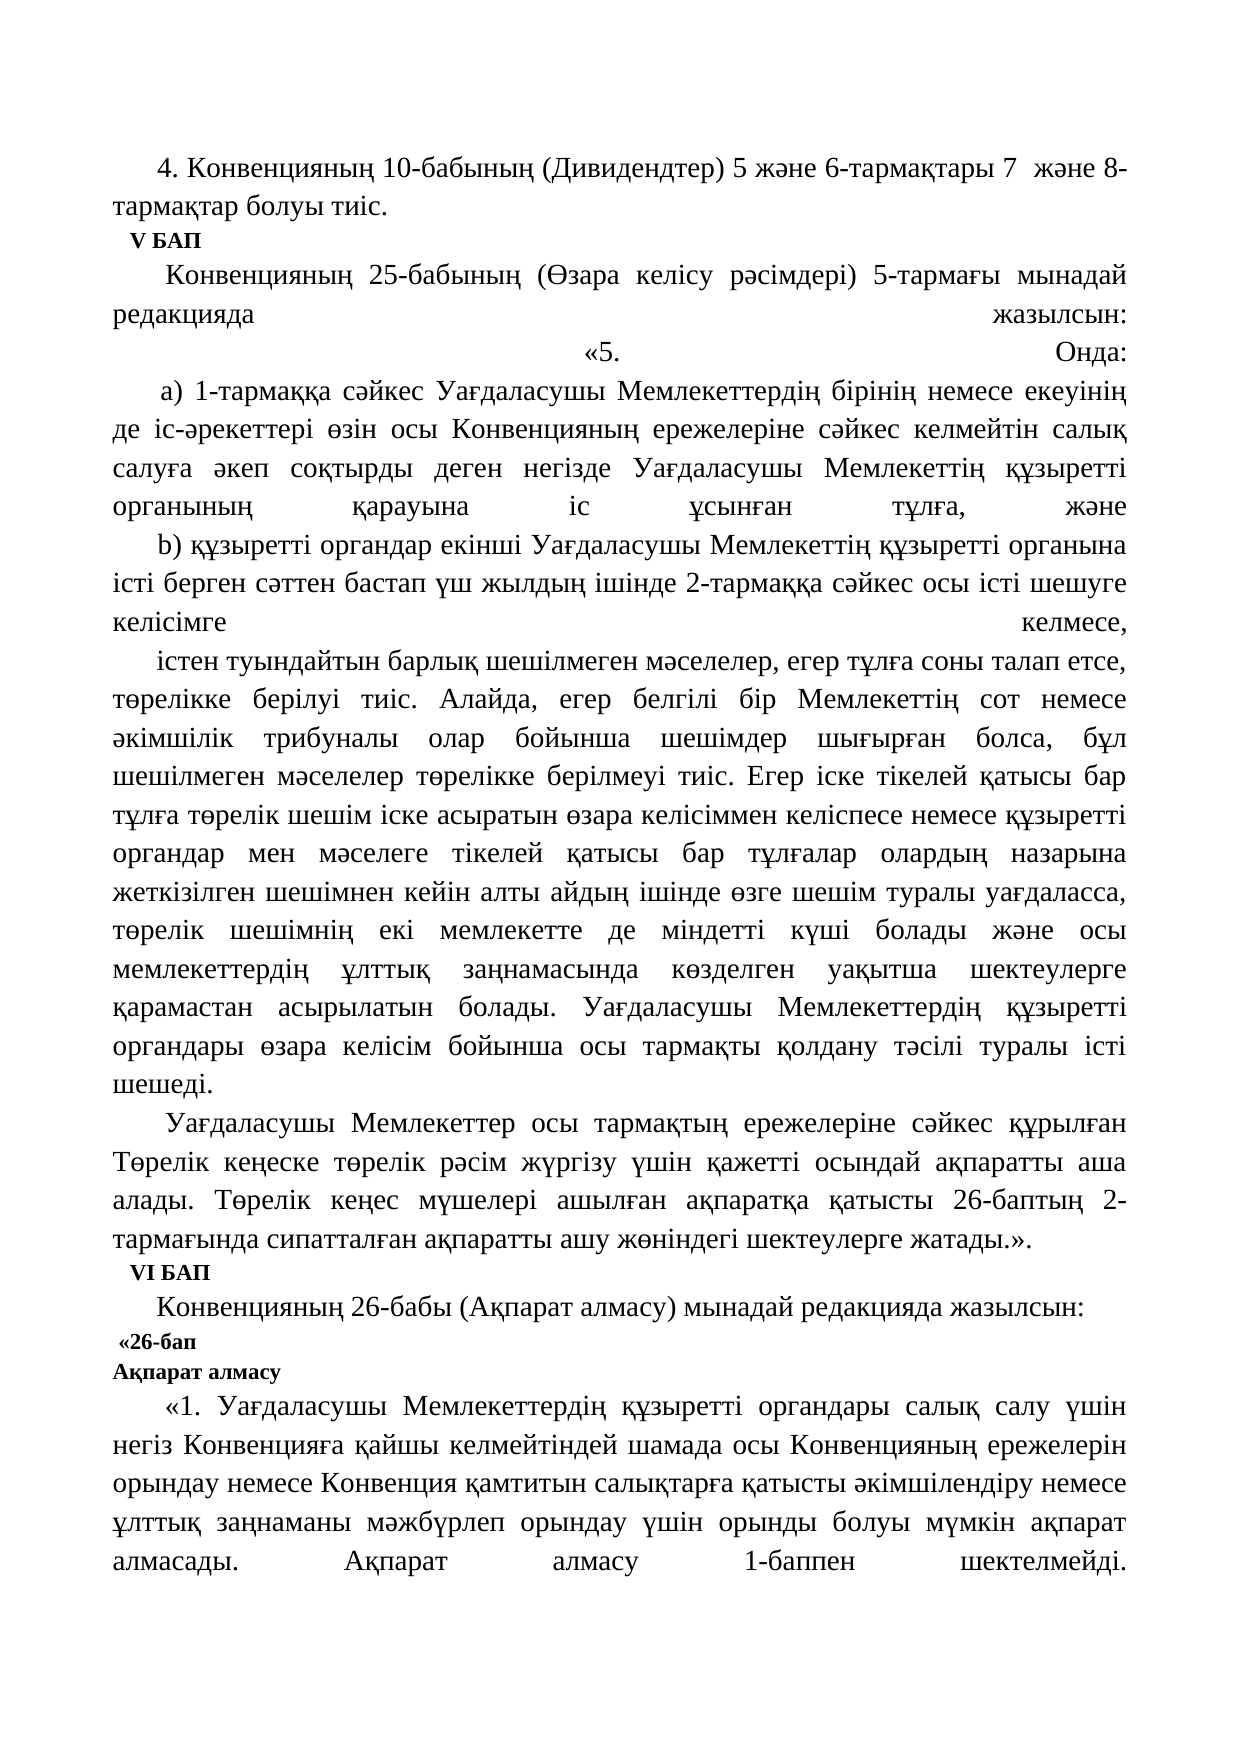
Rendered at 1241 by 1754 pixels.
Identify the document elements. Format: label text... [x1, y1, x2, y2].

text «26-бап Ақпарат алмасу [112, 1328, 1128, 1385]
text VI БАП [112, 1259, 1128, 1286]
text Конвенцияның 26-бабы (Ақпарат алмасу) мынадай редакцияда жазылсын: [112, 1289, 1128, 1323]
text Конвенцияның 25-бабының (Өзара келісу рәсімдері) 5-тармағы мынадай редакцияда жазылсын: «5. Онда: а) 1-тармаққа сәйкес Уағдаласушы Мемлекеттердің бірінің немесе екеуінің де іс-әрекеттері өзін осы Конвенцияның ережелеріне сәйкес келмейтін салық салуға әкеп соқтырды деген негізде Уағдаласушы Мемлекеттің құзыретті органының қарауына іс ұсынған тұлға, және b) құзыретті органдар екінші Уағдаласушы Мемлекеттің құзыретті органына істі берген сәттен бастап үш жылдың ішінде 2-тармаққа сәйкес осы істі шешуге келісімге келмесе, істен туындайтын барлық шешілмеген мәселелер, егер тұлға соны талап етсе, төрелікке берілуі тиіс. Алайда, егер белгілі бір Мемлекеттің сот немесе әкімшілік трибуналы олар бойынша шешімдер шығырған болса, бұл шешілмеген мәселелер төрелікке берілмеуі тиіс. Егер іске тікелей қатысы бар тұлға төрелік шешім іске асыратын өзара келісіммен келіспесе немесе құзыретті органдар мен мәселеге тікелей қатысы бар тұлғалар олардың назарына жеткізілген шешімнен кейін алты айдың ішінде өзге шешім туралы уағдаласса, төрелік шешімнің екі мемлекетте де міндетті күші болады және осы мемлекеттердің ұлттық заңнамасында көзделген уақытша шектеулерге қарамастан асырылатын болады. Уағдаласушы Мемлекеттердің құзыретті органдары өзара келісім бойынша осы тармақты қолдану тәсілі туралы істі шешеді. Уағдаласушы Мемлекеттер осы тармақтың ережелеріне сәйкес құрылған Төрелік кеңеске төрелік рәсім жүргізу үшін қажетті осындай ақпаратты аша алады. Төрелік кеңес мүшелері ашылған ақпаратқа қатысты 26-баптың 2-тармағында сипатталған ақпаратты ашу жөніндегі шектеулерге жатады.». [112, 257, 1128, 1254]
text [112, 1388, 1128, 1576]
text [112, 150, 1128, 222]
text V БАП [112, 227, 1128, 253]
